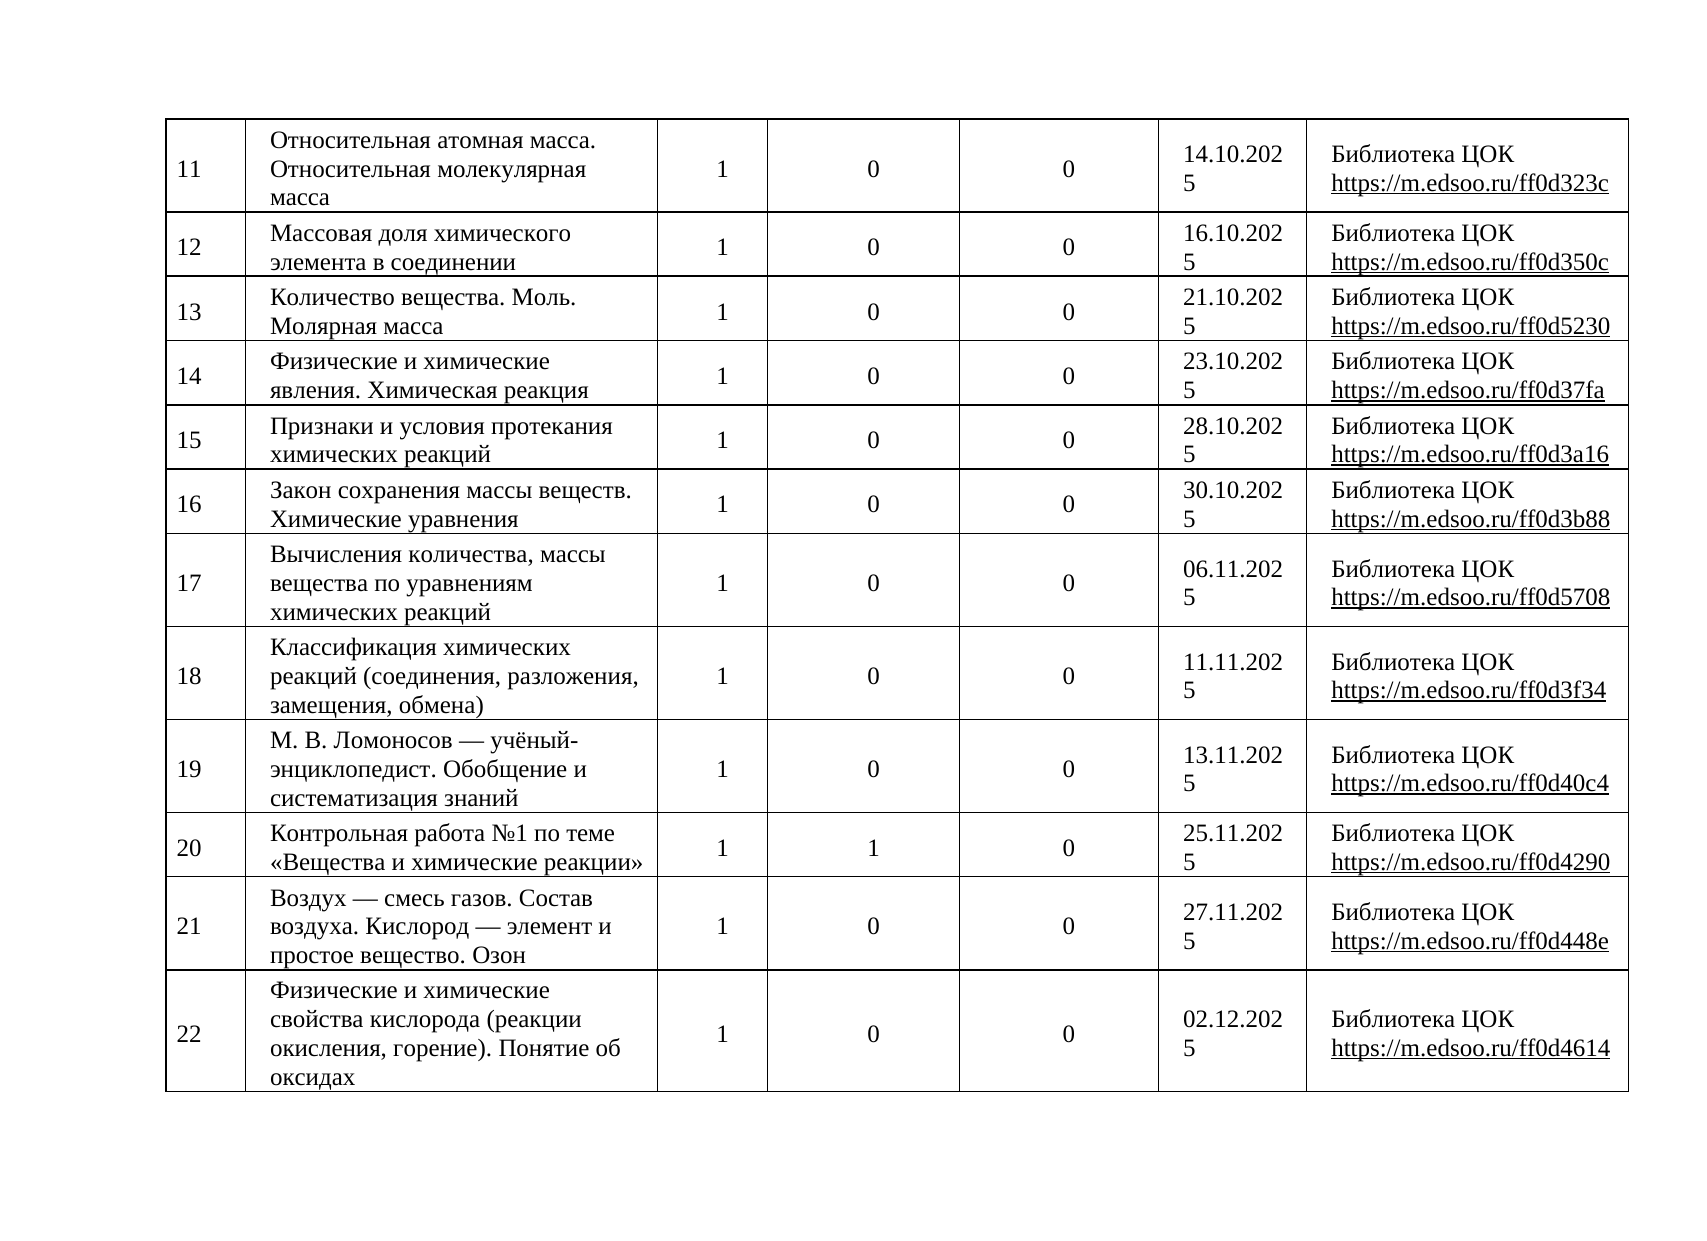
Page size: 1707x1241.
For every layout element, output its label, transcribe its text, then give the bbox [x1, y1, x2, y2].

table_cell 14 [167, 341, 245, 404]
table_cell 12 [167, 213, 245, 275]
table_cell Признаки и условия протекания химических реакций [246, 406, 657, 468]
table_cell 0 [768, 720, 959, 812]
table_cell Библиотека ЦОК https://m.edsoo.ru/ff0d40c4 [1307, 720, 1628, 812]
table_cell 0 [768, 120, 959, 211]
table_cell 0 [960, 120, 1158, 211]
table_cell 0 [960, 971, 1158, 1091]
table_cell 1 [658, 971, 767, 1091]
table_cell Библиотека ЦОК https://m.edsoo.ru/ff0d3f34 [1307, 627, 1628, 718]
table_cell Физические и химические явления. Химическая реакция [246, 341, 657, 404]
table_cell Классификация химических реакций (соединения, разложения, замещения, обмена) [246, 627, 657, 718]
table_cell 1 [658, 470, 767, 532]
table_cell 27.11.2025 [1159, 877, 1306, 969]
table_cell Библиотека ЦОК https://m.edsoo.ru/ff0d5708 [1307, 534, 1628, 626]
table_cell 21 [167, 877, 245, 969]
table_cell 17 [167, 534, 245, 626]
table_cell Библиотека ЦОК https://m.edsoo.ru/ff0d3b88 [1307, 470, 1628, 532]
table_cell 0 [960, 627, 1158, 718]
table_cell 23.10.2025 [1159, 341, 1306, 404]
table_cell Библиотека ЦОК https://m.edsoo.ru/ff0d37fa [1307, 341, 1628, 404]
table_cell Количество вещества. Моль. Молярная масса [246, 277, 657, 340]
table_cell 1 [658, 341, 767, 404]
table_cell 0 [768, 341, 959, 404]
table_cell 11.11.2025 [1159, 627, 1306, 718]
table_cell Библиотека ЦОК https://m.edsoo.ru/ff0d5230 [1307, 277, 1628, 340]
table_cell 16 [167, 470, 245, 532]
table_cell 0 [960, 534, 1158, 626]
table_cell 15 [167, 406, 245, 468]
table_cell 0 [960, 470, 1158, 532]
table_cell Библиотека ЦОК https://m.edsoo.ru/ff0d323c [1307, 120, 1628, 211]
table_cell Массовая доля химического элемента в соединении [246, 213, 657, 275]
table_cell 22 [167, 971, 245, 1091]
table_cell Физические и химические свойства кислорода (реакции окисления, горение). Понятие об оксидах [246, 971, 657, 1091]
table_cell 1 [658, 720, 767, 812]
table_cell Библиотека ЦОК https://m.edsoo.ru/ff0d448e [1307, 877, 1628, 969]
table_cell Вычисления количества, массы вещества по уравнениям химических реакций [246, 534, 657, 626]
table_cell 0 [768, 277, 959, 340]
table_cell Относительная атомная масса. Относительная молекулярная масса [246, 120, 657, 211]
table_cell Библиотека ЦОК https://m.edsoo.ru/ff0d3a16 [1307, 406, 1628, 468]
table_cell 02.12.2025 [1159, 971, 1306, 1091]
table_cell 28.10.2025 [1159, 406, 1306, 468]
table_cell 1 [658, 406, 767, 468]
table_cell 0 [960, 813, 1158, 876]
table_cell Закон сохранения массы веществ. Химические уравнения [246, 470, 657, 532]
table_cell 19 [167, 720, 245, 812]
table_cell М. В. Ломоносов — учёный-энциклопедист. Обобщение и систематизация знаний [246, 720, 657, 812]
table_cell 1 [658, 534, 767, 626]
table_cell 18 [167, 627, 245, 718]
table_cell 0 [768, 877, 959, 969]
table_cell Воздух — смесь газов. Состав воздуха. Кислород — элемент и простое вещество. Озон [246, 877, 657, 969]
table_cell 1 [658, 120, 767, 211]
table_cell 0 [768, 534, 959, 626]
table_cell 0 [960, 406, 1158, 468]
table_cell 0 [768, 470, 959, 532]
table_cell 21.10.2025 [1159, 277, 1306, 340]
table_cell 0 [768, 213, 959, 275]
table_cell 25.11.2025 [1159, 813, 1306, 876]
table_cell 30.10.2025 [1159, 470, 1306, 532]
table_cell 13.11.2025 [1159, 720, 1306, 812]
table_cell 0 [960, 877, 1158, 969]
table_cell 1 [658, 877, 767, 969]
table_cell 1 [658, 627, 767, 718]
table_cell Контрольная работа №1 по теме «Вещества и химические реакции» [246, 813, 657, 876]
table_cell 1 [658, 277, 767, 340]
table_cell 16.10.2025 [1159, 213, 1306, 275]
table_cell 11 [167, 120, 245, 211]
table_cell 0 [768, 971, 959, 1091]
table_cell 13 [167, 277, 245, 340]
table_cell 20 [167, 813, 245, 876]
table_cell 0 [768, 406, 959, 468]
table_cell 1 [658, 813, 767, 876]
table_cell 0 [960, 341, 1158, 404]
table_cell 0 [768, 627, 959, 718]
table_cell 0 [960, 720, 1158, 812]
table_cell 1 [768, 813, 959, 876]
table_cell Библиотека ЦОК https://m.edsoo.ru/ff0d350c [1307, 213, 1628, 275]
table_cell Библиотека ЦОК https://m.edsoo.ru/ff0d4290 [1307, 813, 1628, 876]
table_cell 0 [960, 277, 1158, 340]
table_cell 06.11.2025 [1159, 534, 1306, 626]
table_cell 1 [658, 213, 767, 275]
table_cell 14.10.2025 [1159, 120, 1306, 211]
table_cell 0 [960, 213, 1158, 275]
table_cell Библиотека ЦОК https://m.edsoo.ru/ff0d4614 [1307, 971, 1628, 1091]
